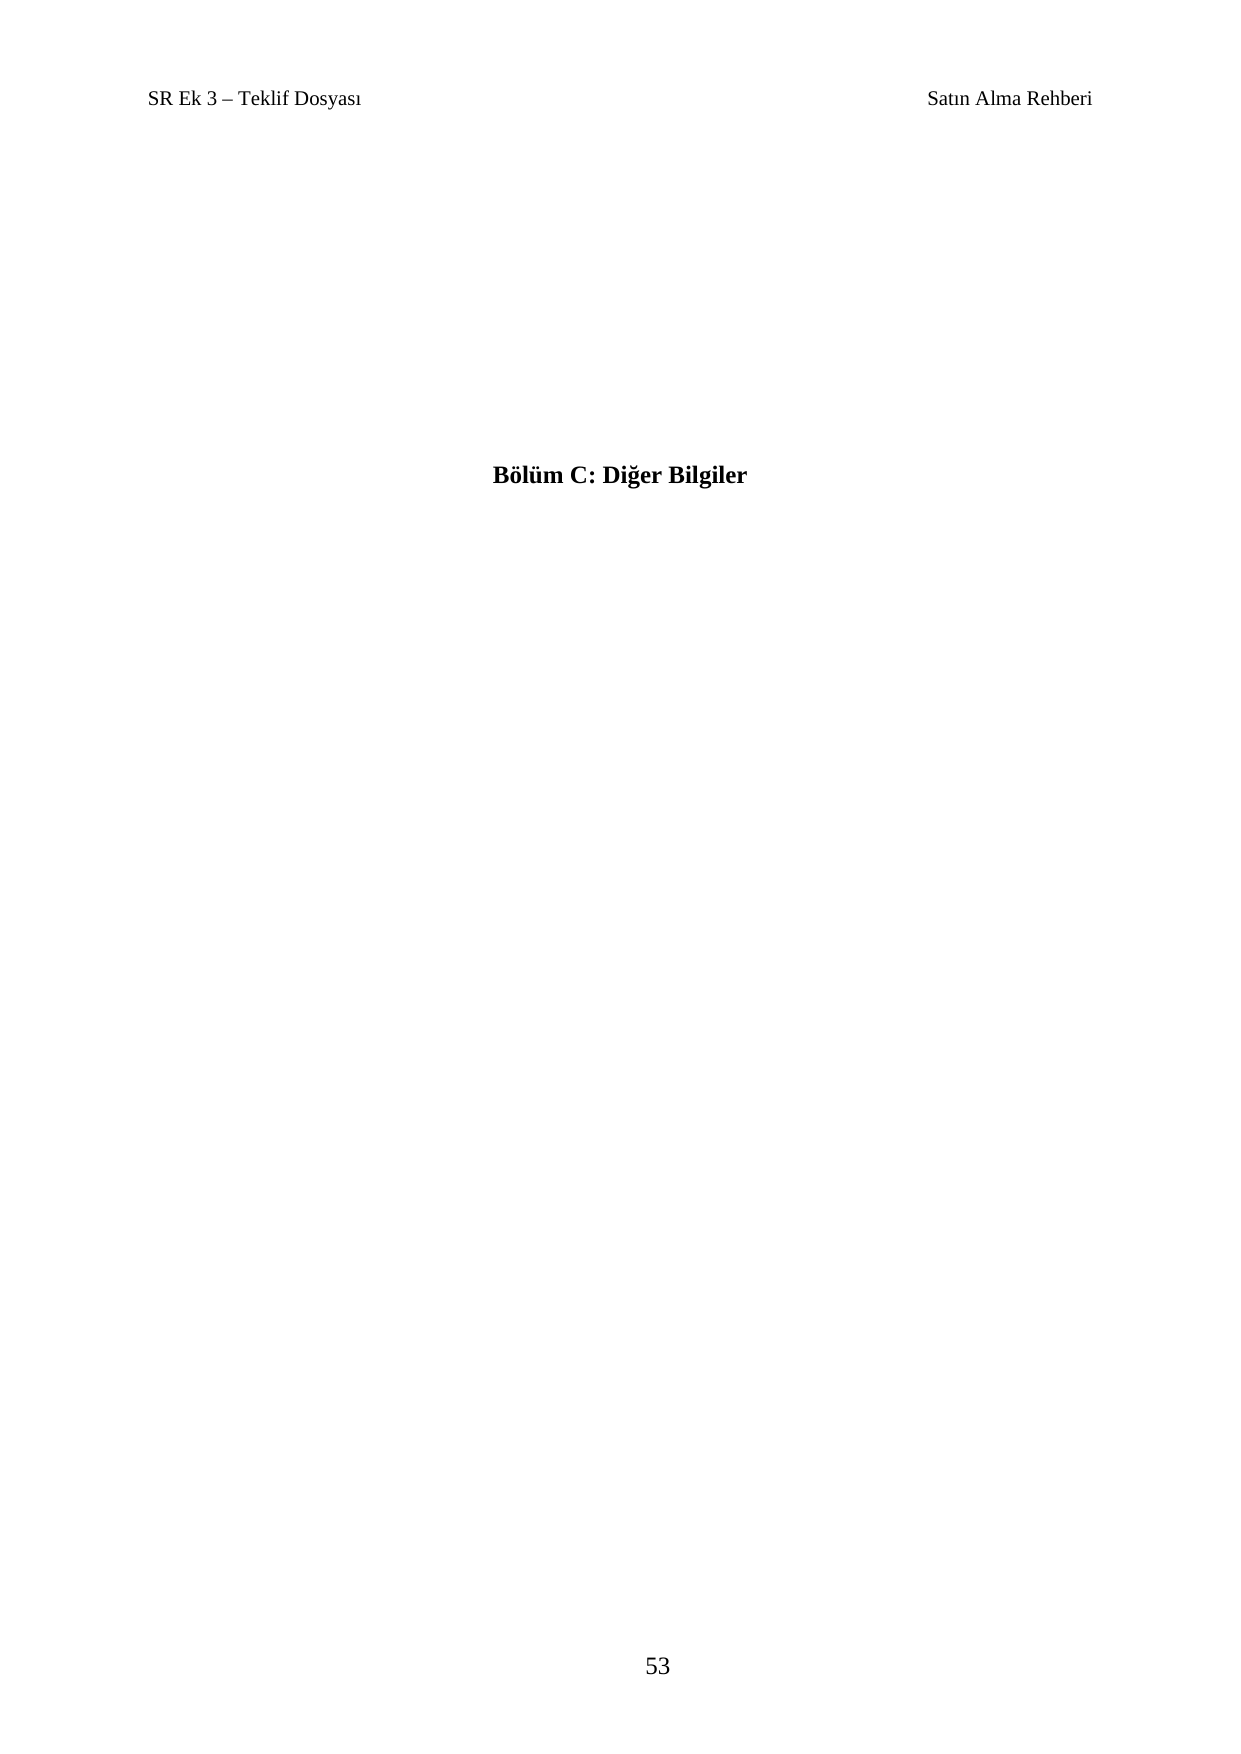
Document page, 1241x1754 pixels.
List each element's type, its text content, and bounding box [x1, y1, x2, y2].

subtitle Bölüm C: Diğer Bilgiler [148, 460, 1093, 489]
